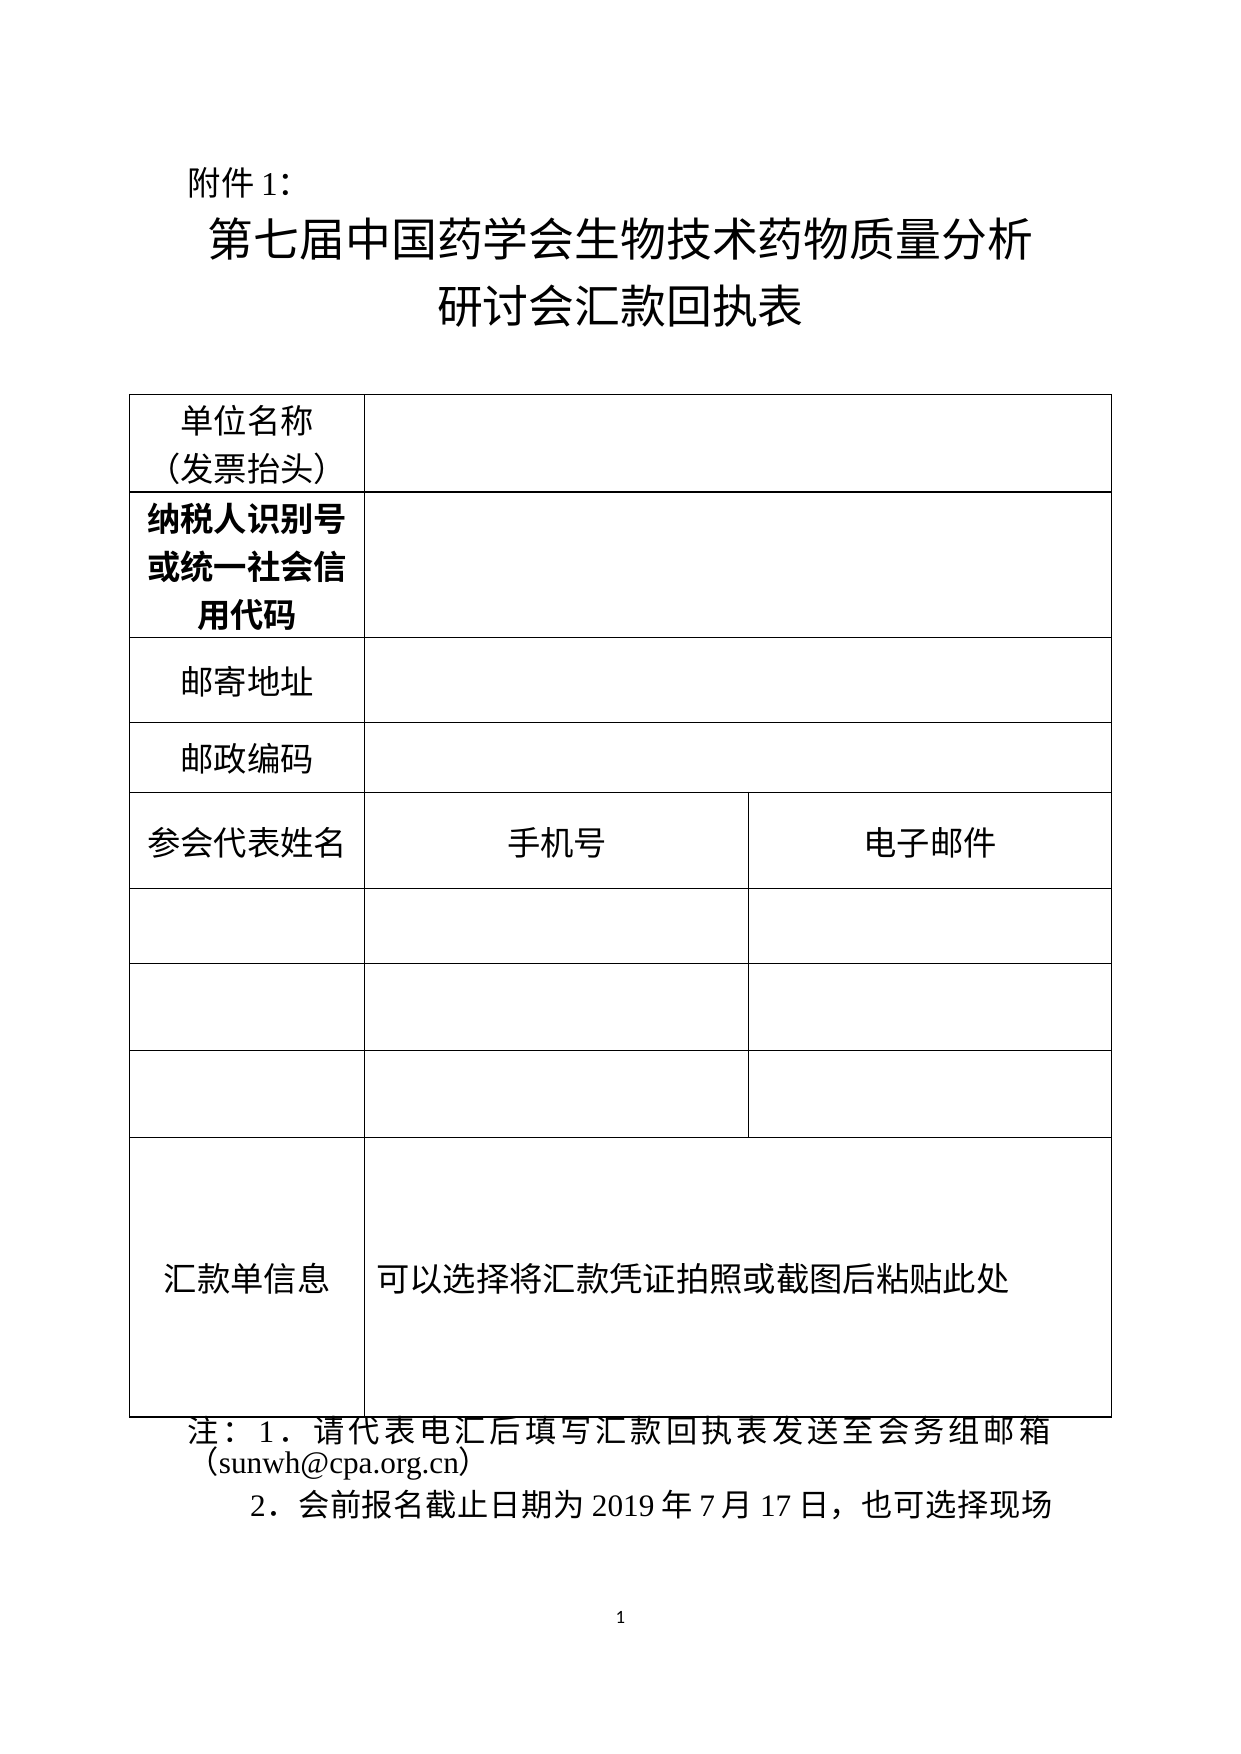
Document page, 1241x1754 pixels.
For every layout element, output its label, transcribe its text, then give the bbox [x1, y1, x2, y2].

table_cell [130, 889, 364, 963]
table_cell [749, 889, 1111, 963]
table_header 单位名称 （发票抬头） [130, 395, 364, 491]
table_cell [365, 889, 748, 963]
table_header [365, 395, 1111, 491]
table_cell 邮政编码 [130, 723, 364, 792]
table_cell 参会代表姓名 [130, 793, 364, 888]
table_cell 可以选择将汇款凭证拍照或截图后粘贴此处 [365, 1138, 1111, 1416]
table_cell [749, 1051, 1111, 1137]
table_cell [130, 1051, 364, 1137]
text 第七届中国药学会生物技术药物质量分析研讨会汇款回执表 [187, 204, 1053, 336]
table_cell [365, 638, 1111, 722]
table_cell [365, 1051, 748, 1137]
table_cell [749, 964, 1111, 1049]
table_cell 邮寄地址 [130, 638, 364, 722]
table_cell 纳税人识别号或统一社会信用代码 [130, 493, 364, 637]
text 附件1： [187, 162, 1053, 204]
table_cell 电子邮件 [749, 793, 1111, 888]
table_cell 手机号 [365, 793, 748, 888]
table_cell 汇款单信息 [130, 1138, 364, 1416]
table_cell [365, 964, 748, 1049]
text 注：1．请代表电汇后填写汇款回执表发送至会务组邮箱（sunwh@cpa.org.cn） [187, 1418, 1053, 1480]
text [187, 1480, 1053, 1525]
table_cell [365, 723, 1111, 792]
table_cell [365, 493, 1111, 637]
table_cell [130, 964, 364, 1049]
